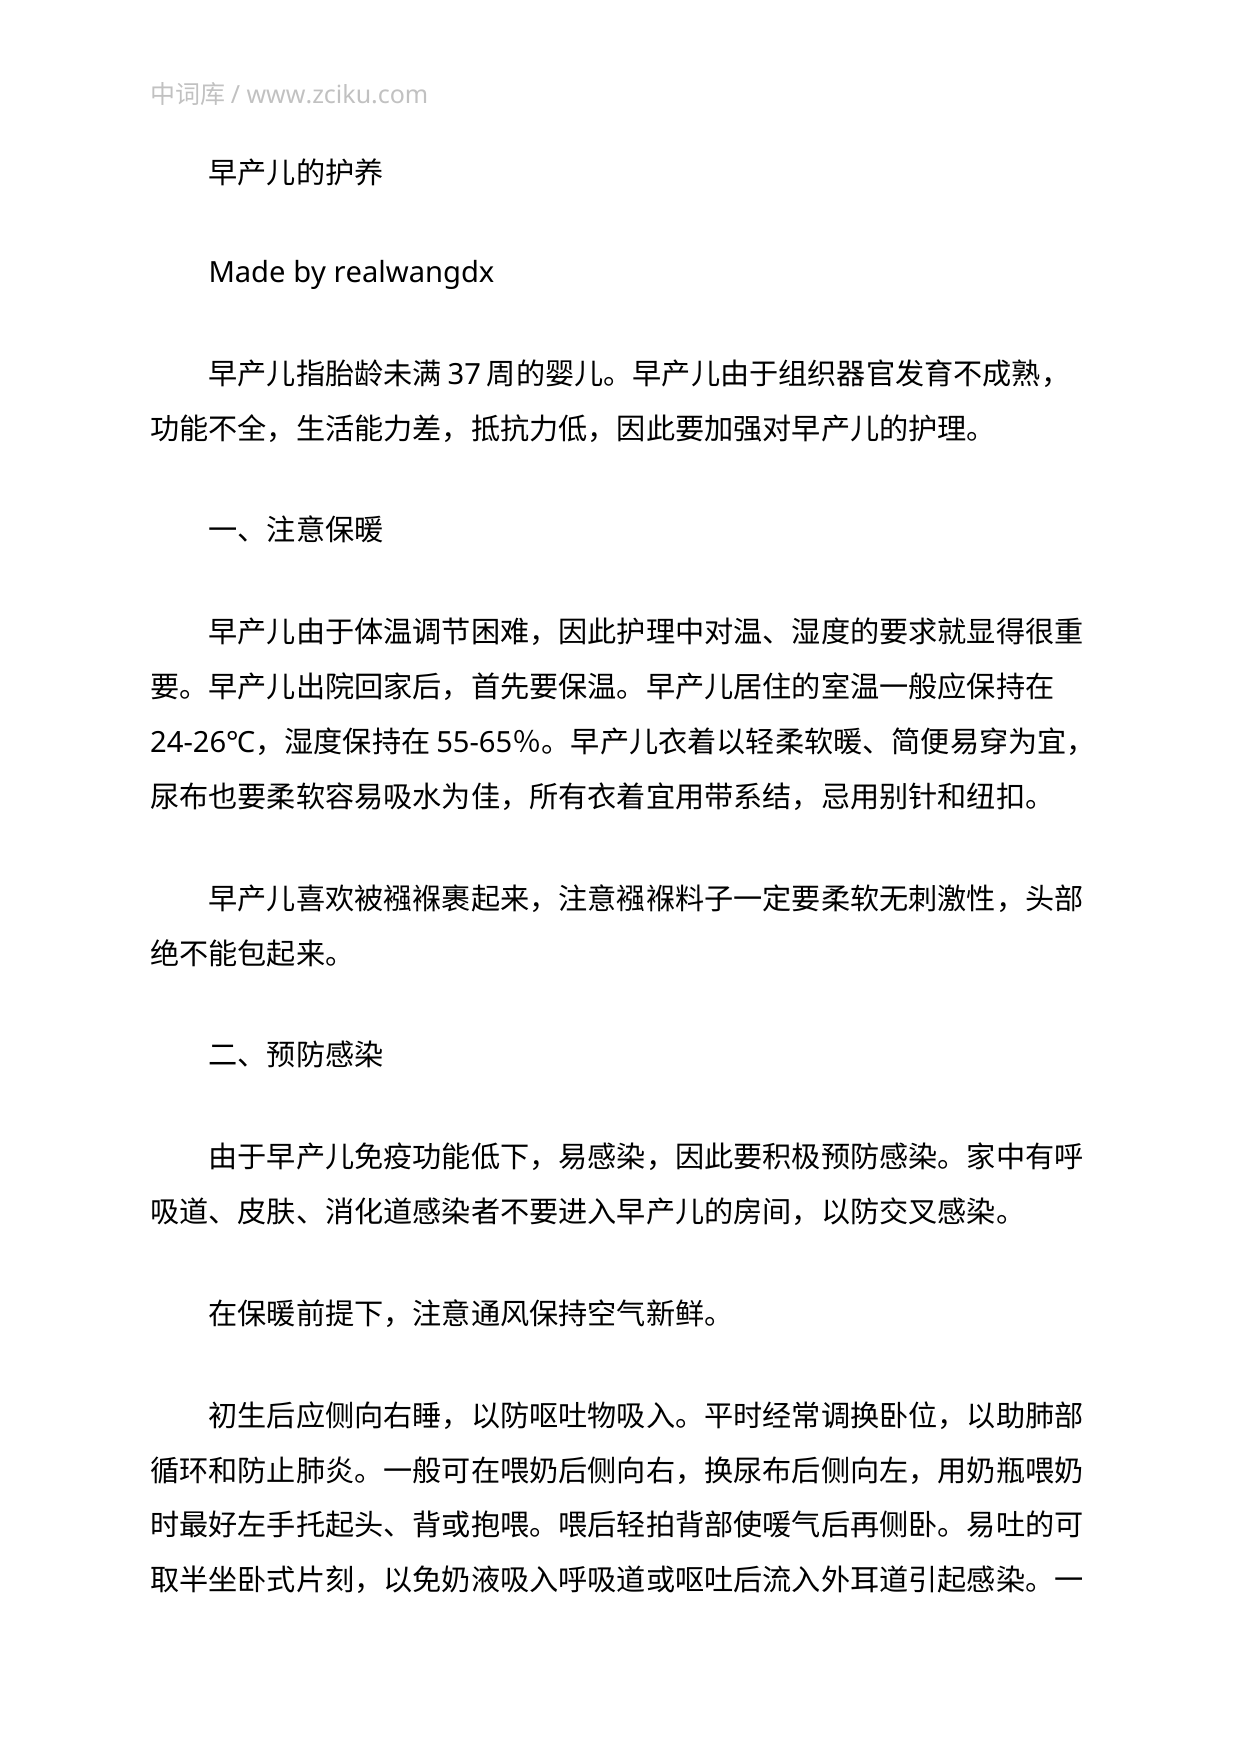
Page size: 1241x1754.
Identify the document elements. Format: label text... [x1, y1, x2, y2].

text Made by realwangdx [150, 252, 1090, 291]
text 二、预防感染 [150, 1032, 1090, 1074]
text 早产儿的护养 [150, 150, 1090, 192]
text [150, 1392, 1090, 1599]
text 一、注意保暖 [150, 507, 1090, 549]
text 早产儿指胎龄未满37周的婴儿。早产儿由于组织器官发育不成熟，功能不全，生活能力差，抵抗力低，因此要加强对早产儿的护理。 [150, 350, 1090, 447]
text 早产儿由于体温调节困难，因此护理中对温、湿度的要求就显得很重要。早产儿出院回家后，首先要保温。早产儿居住的室温一般应保持在24-26℃，湿度保持在55-65％。早产儿衣着以轻柔软暖、简便易穿为宜，尿布也要柔软容易吸水为佳，所有衣着宜用带系结，忌用别针和纽扣。 [150, 609, 1090, 816]
text 早产儿喜欢被襁褓裹起来，注意襁褓料子一定要柔软无刺激性，头部绝不能包起来。 [150, 875, 1090, 972]
text 在保暖前提下，注意通风保持空气新鲜。 [150, 1290, 1090, 1333]
text 由于早产儿免疫功能低下，易感染，因此要积极预防感染。家中有呼吸道、皮肤、消化道感染者不要进入早产儿的房间，以防交叉感染。 [150, 1134, 1090, 1231]
